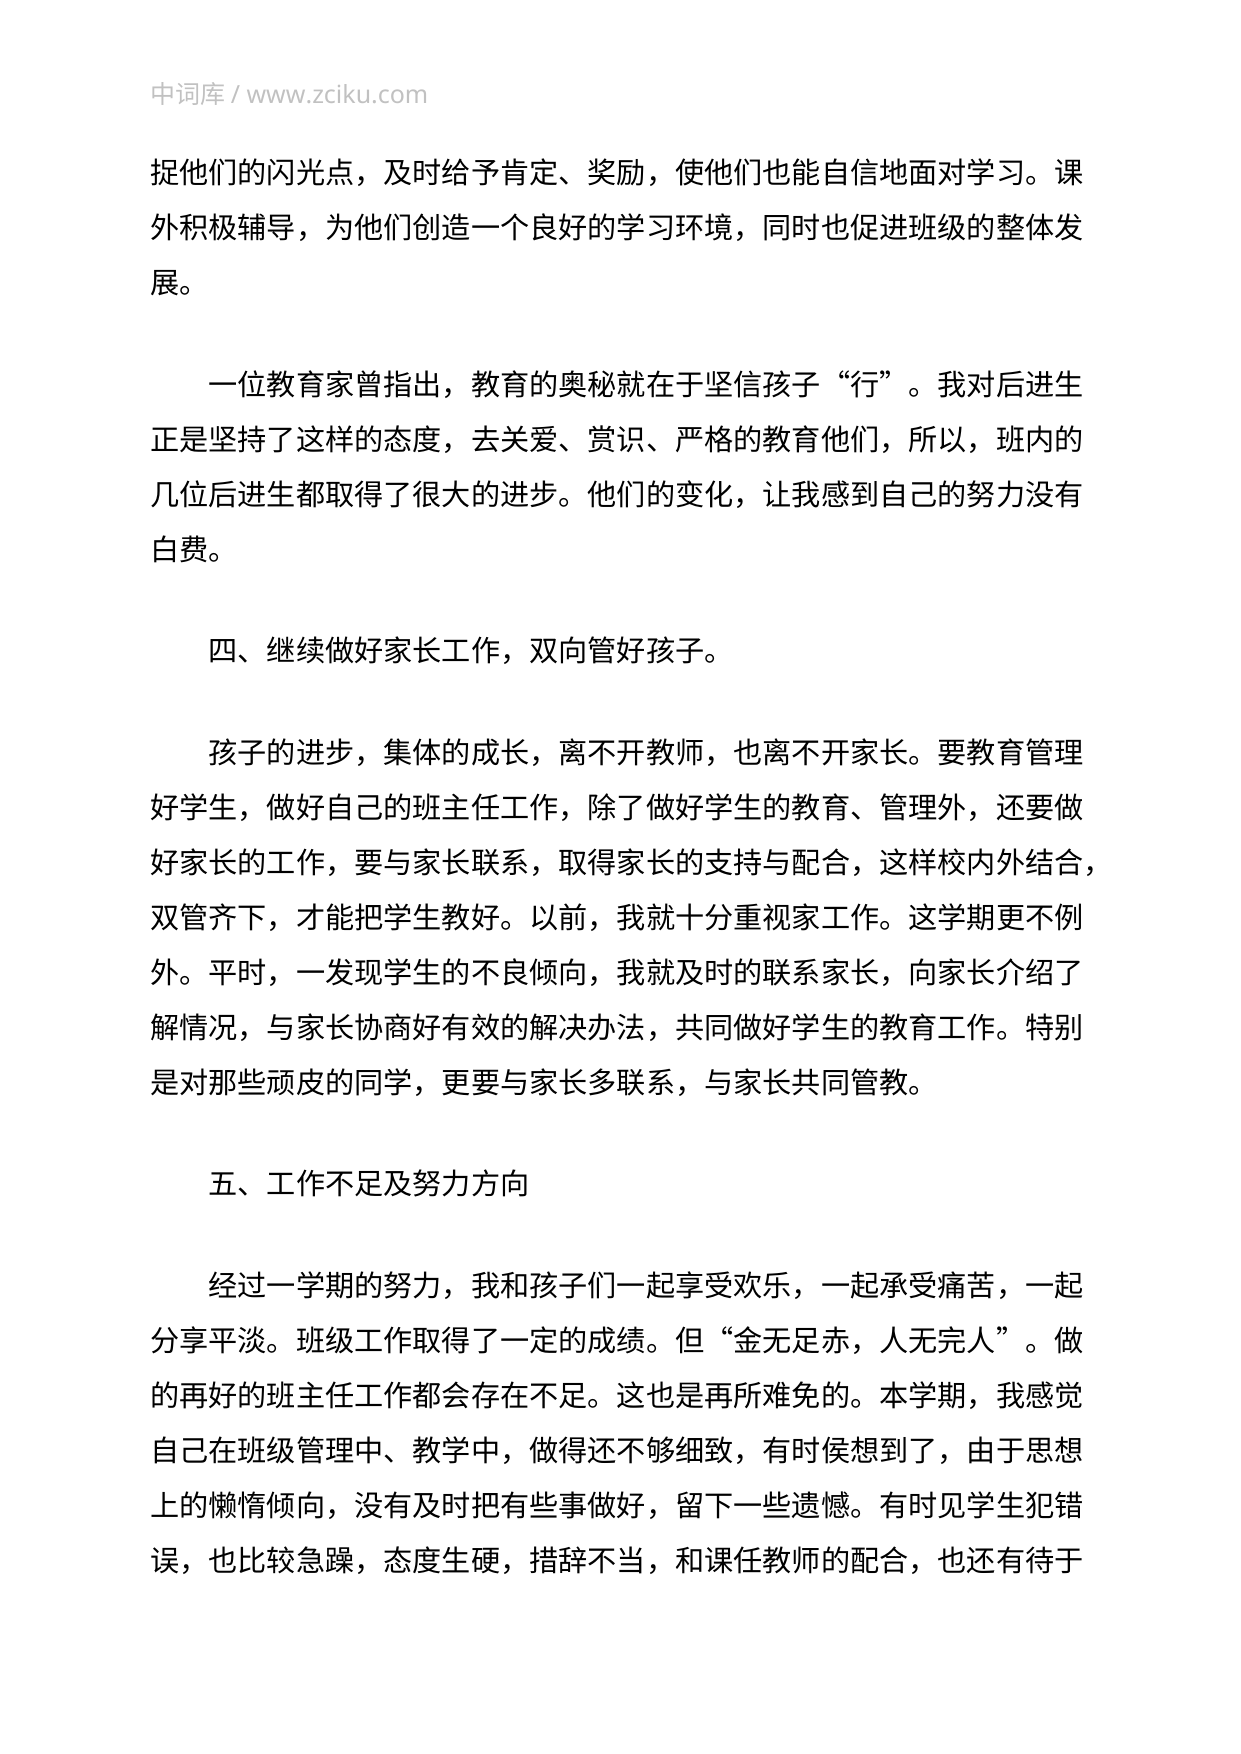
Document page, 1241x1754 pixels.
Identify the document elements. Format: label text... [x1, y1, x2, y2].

text 一位教育家曾指出，教育的奥秘就在于坚信孩子“行”。我对后进生正是坚持了这样的态度，去关爱、赏识、严格的教育他们，所以，班内的几位后进生都取得了很大的进步。他们的变化，让我感到自己的努力没有白费。 [150, 362, 1090, 568]
text 五、工作不足及努力方向 [150, 1161, 1090, 1203]
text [150, 150, 1090, 302]
text 孩子的进步，集体的成长，离不开教师，也离不开家长。要教育管理好学生，做好自己的班主任工作，除了做好学生的教育、管理外，还要做好家长的工作，要与家长联系，取得家长的支持与配合，这样校内外结合，双管齐下，才能把学生教好。以前，我就十分重视家工作。这学期更不例外。平时，一发现学生的不良倾向，我就及时的联系家长，向家长介绍了解情况，与家长协商好有效的解决办法，共同做好学生的教育工作。特别是对那些顽皮的同学，更要与家长多联系，与家长共同管教。 [150, 730, 1090, 1101]
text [150, 1263, 1090, 1579]
text 四、继续做好家长工作，双向管好孩子。 [150, 628, 1090, 670]
